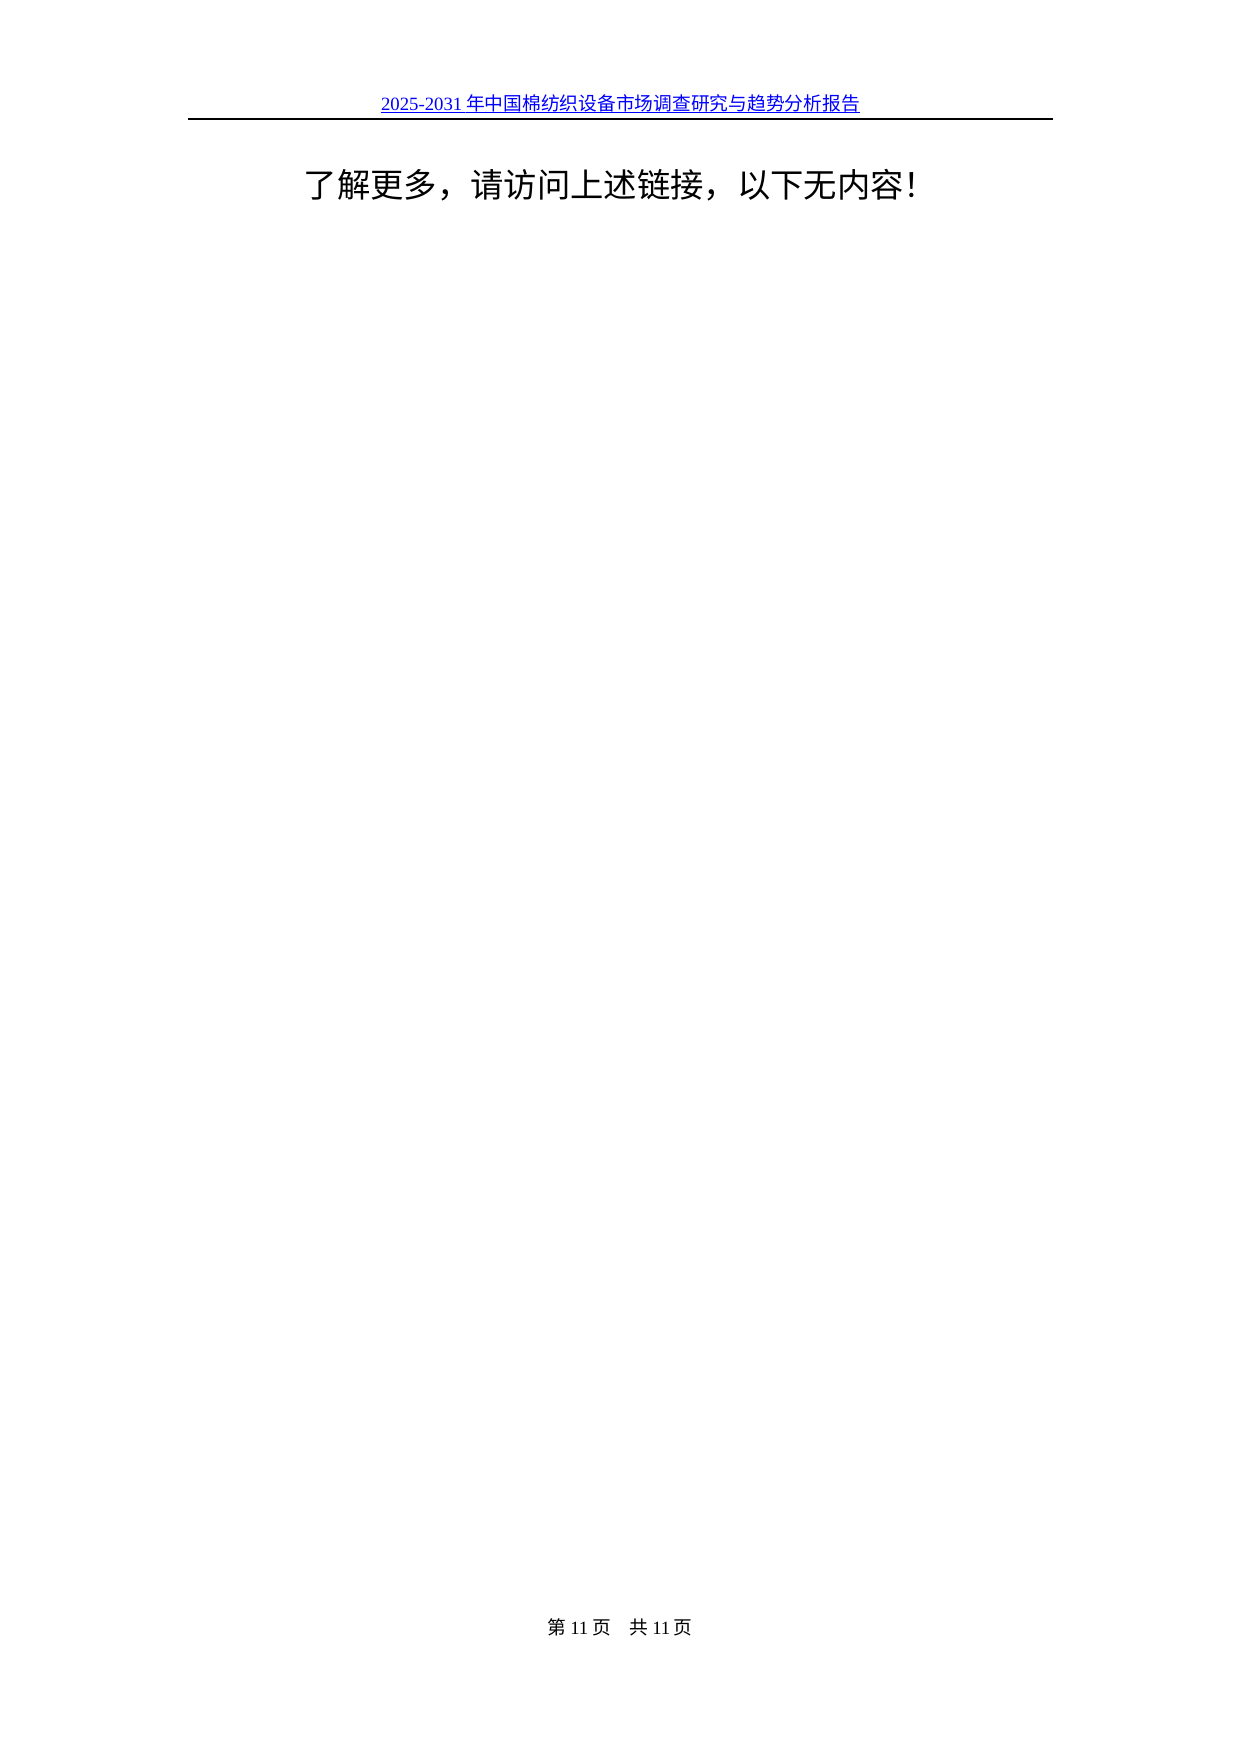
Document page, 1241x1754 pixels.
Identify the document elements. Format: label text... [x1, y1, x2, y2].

title 了解更多，请访问上述链接，以下无内容！ [187, 150, 1053, 215]
